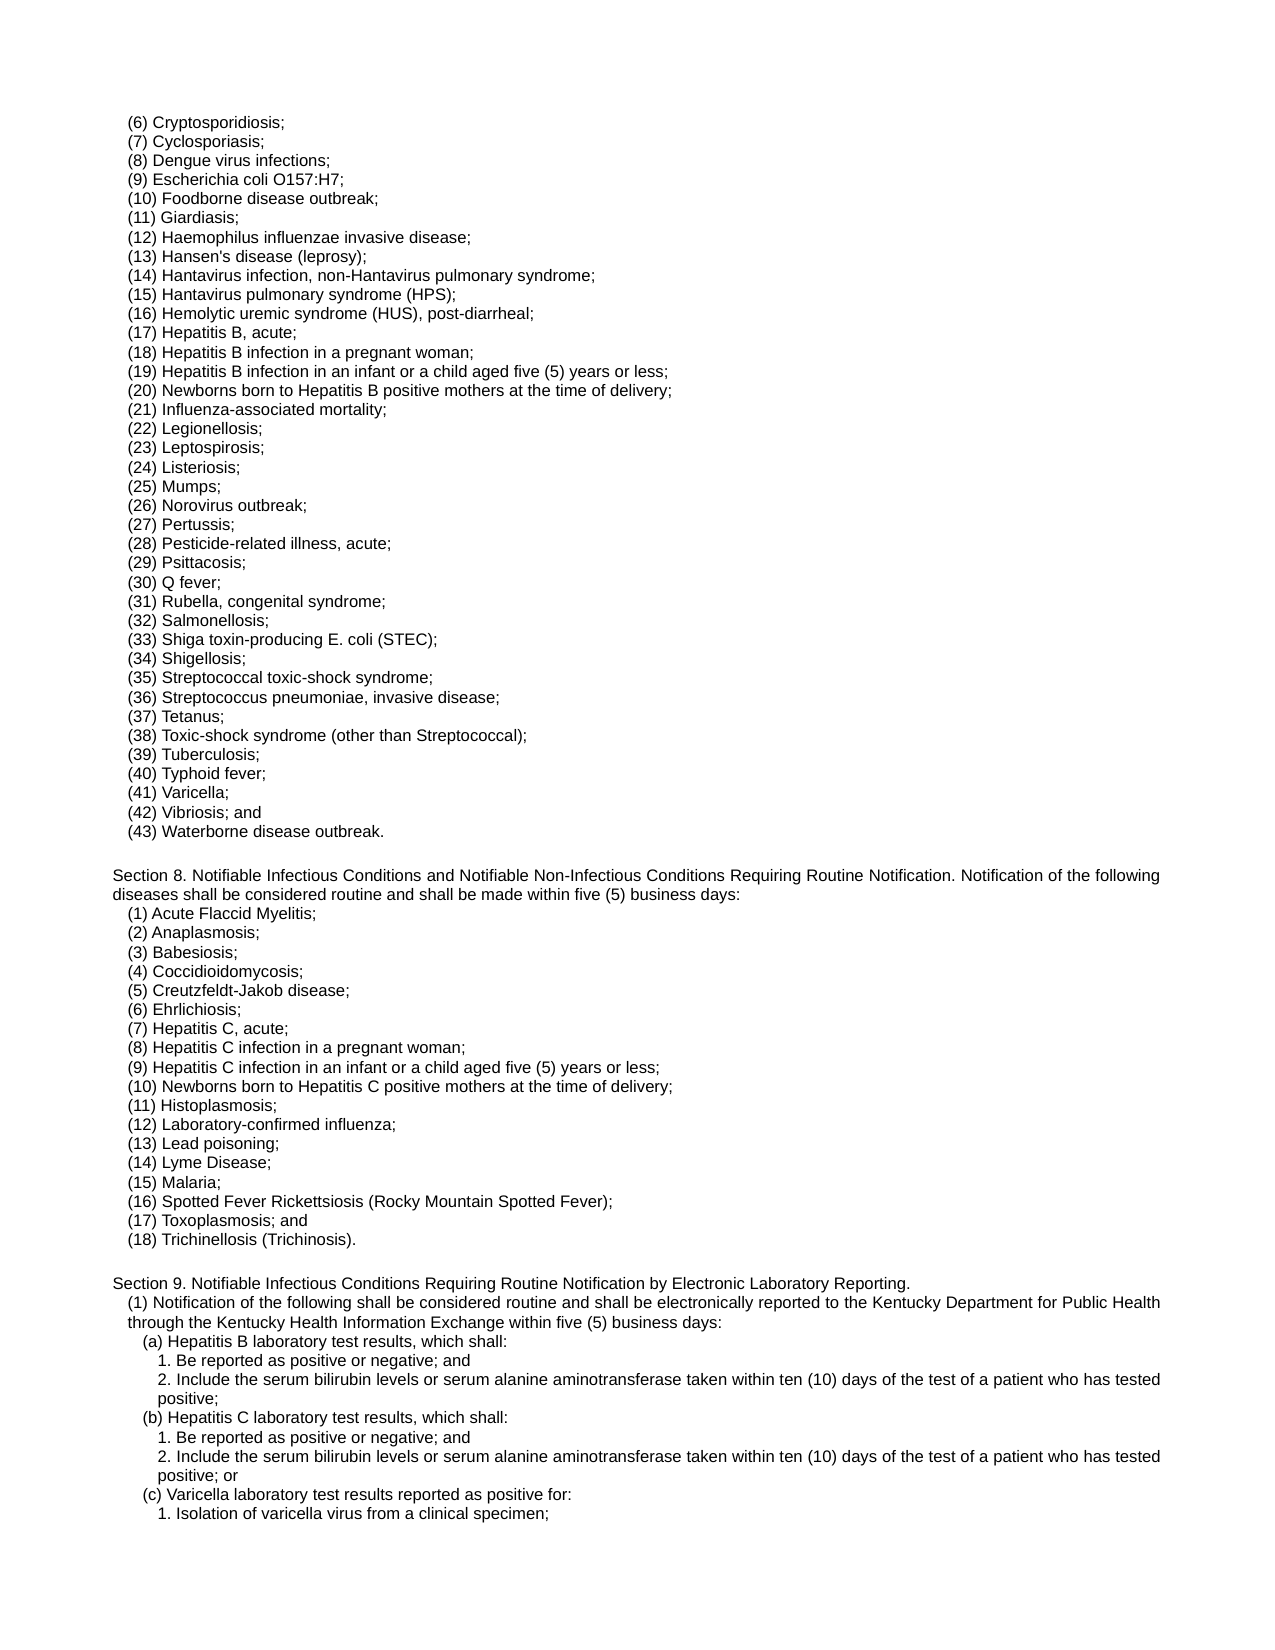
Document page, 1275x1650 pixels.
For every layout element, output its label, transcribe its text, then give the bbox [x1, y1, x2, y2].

text (10) Newborns born to Hepatitis C positive mothers at the time of delivery; [127, 1077, 1162, 1096]
text 1. Be reported as positive or negative; and [157, 1351, 1162, 1370]
text (1) Notification of the following shall be considered routine and shall be electronically reported to the Kentucky Department for Public Health through the Kentucky Health Information Exchange within five (5) business days: [127, 1293, 1162, 1332]
text (30) Q fever; [127, 572, 1162, 592]
text (24) Listeriosis; [127, 457, 1162, 477]
text (8) Hepatitis C infection in a pregnant woman; [127, 1038, 1162, 1057]
text 2. Include the serum bilirubin levels or serum alanine aminotransferase taken within ten (10) days of the test of a patient who has tested positive; [157, 1370, 1162, 1408]
text (20) Newborns born to Hepatitis B positive mothers at the time of delivery; [127, 381, 1162, 400]
text (37) Tetanus; [127, 707, 1162, 726]
text (11) Giardiasis; [127, 208, 1162, 227]
text (32) Salmonellosis; [127, 611, 1162, 630]
text (23) Leptospirosis; [127, 438, 1162, 457]
text (42) Vibriosis; and [127, 802, 1162, 822]
text (21) Influenza-associated mortality; [127, 400, 1162, 419]
text (14) Hantavirus infection, non-Hantavirus pulmonary syndrome; [127, 266, 1162, 285]
text (5) Creutzfeldt-Jakob disease; [127, 981, 1162, 1000]
text (18) Trichinellosis (Trichinosis). [127, 1230, 1162, 1249]
text (a) Hepatitis B laboratory test results, which shall: [142, 1332, 1162, 1351]
text (22) Legionellosis; [127, 419, 1162, 438]
text (31) Rubella, congenital syndrome; [127, 592, 1162, 611]
text (8) Dengue virus infections; [127, 151, 1162, 170]
text (33) Shiga toxin-producing E. coli (STEC); [127, 630, 1162, 649]
text (7) Cyclosporiasis; [127, 132, 1162, 151]
text 1. Be reported as positive or negative; and [157, 1427, 1162, 1447]
text (9) Escherichia coli O157:H7; [127, 170, 1162, 189]
text (17) Hepatitis B, acute; [127, 323, 1162, 342]
text (43) Waterborne disease outbreak. [127, 822, 1162, 841]
text (16) Spotted Fever Rickettsiosis (Rocky Mountain Spotted Fever); [127, 1192, 1162, 1211]
text (28) Pesticide-related illness, acute; [127, 534, 1162, 553]
text (35) Streptococcal toxic-shock syndrome; [127, 668, 1162, 687]
text (c) Varicella laboratory test results reported as positive for: [142, 1485, 1162, 1504]
text (11) Histoplasmosis; [127, 1096, 1162, 1115]
text (14) Lyme Disease; [127, 1153, 1162, 1172]
text (16) Hemolytic uremic syndrome (HUS), post-diarrheal; [127, 304, 1162, 323]
text (40) Typhoid fever; [127, 764, 1162, 783]
text (10) Foodborne disease outbreak; [127, 189, 1162, 208]
text (27) Pertussis; [127, 515, 1162, 534]
text (34) Shigellosis; [127, 649, 1162, 668]
text (29) Psittacosis; [127, 553, 1162, 572]
text 1. Isolation of varicella virus from a clinical specimen; [157, 1504, 1162, 1523]
text (9) Hepatitis C infection in an infant or a child aged five (5) years or less; [127, 1057, 1162, 1077]
text (26) Norovirus outbreak; [127, 496, 1162, 515]
text (2) Anaplasmosis; [127, 923, 1162, 942]
text (38) Toxic-shock syndrome (other than Streptococcal); [127, 726, 1162, 745]
text (15) Malaria; [127, 1172, 1162, 1192]
text (4) Coccidioidomycosis; [127, 962, 1162, 981]
text (7) Hepatitis C, acute; [127, 1019, 1162, 1038]
text (3) Babesiosis; [127, 942, 1162, 962]
text Section 8. Notifiable Infectious Conditions and Notifiable Non-Infectious Conditions Requiring Routine Notification. Notification of the following diseases shall be considered routine and shall be made within five (5) business days: [112, 866, 1162, 904]
text (6) Ehrlichiosis; [127, 1000, 1162, 1019]
text (39) Tuberculosis; [127, 745, 1162, 764]
text (18) Hepatitis B infection in a pregnant woman; [127, 342, 1162, 362]
text (19) Hepatitis B infection in an infant or a child aged five (5) years or less; [127, 362, 1162, 381]
text (6) Cryptosporidiosis; [127, 112, 1162, 132]
text (36) Streptococcus pneumoniae, invasive disease; [127, 687, 1162, 707]
text (13) Lead poisoning; [127, 1134, 1162, 1153]
text Section 9. Notifiable Infectious Conditions Requiring Routine Notification by Electronic Laboratory Reporting. [112, 1274, 1162, 1293]
text (25) Mumps; [127, 477, 1162, 496]
text (17) Toxoplasmosis; and [127, 1211, 1162, 1230]
text (12) Laboratory-confirmed influenza; [127, 1115, 1162, 1134]
text (15) Hantavirus pulmonary syndrome (HPS); [127, 285, 1162, 304]
text 2. Include the serum bilirubin levels or serum alanine aminotransferase taken within ten (10) days of the test of a patient who has tested positive; or [157, 1447, 1162, 1485]
text (13) Hansen's disease (leprosy); [127, 247, 1162, 266]
text (12) Haemophilus influenzae invasive disease; [127, 227, 1162, 247]
text (b) Hepatitis C laboratory test results, which shall: [142, 1408, 1162, 1427]
text (1) Acute Flaccid Myelitis; [127, 904, 1162, 923]
text (41) Varicella; [127, 783, 1162, 802]
